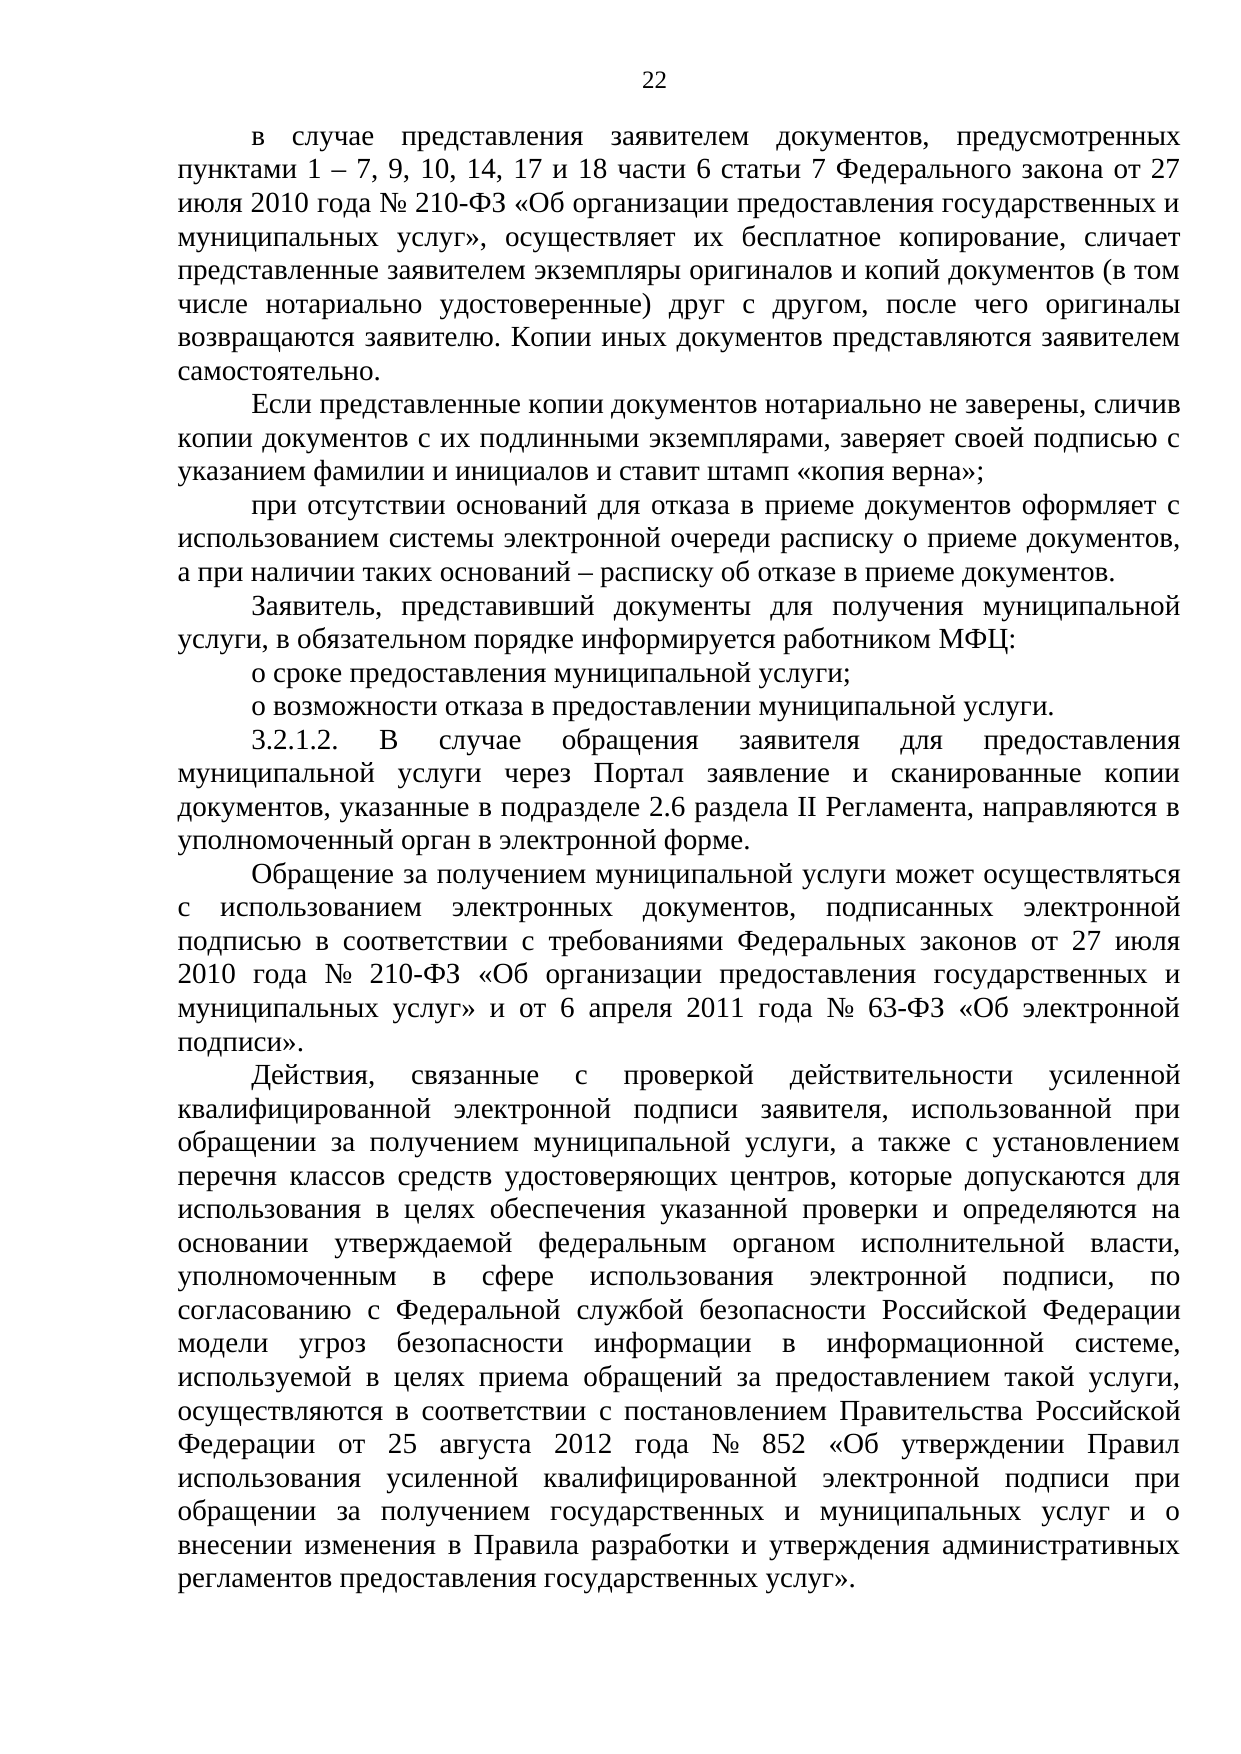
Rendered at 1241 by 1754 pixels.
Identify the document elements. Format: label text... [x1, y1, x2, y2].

text о возможности отказа в предоставлении муниципальной услуги. [177, 688, 1181, 722]
text Если представленные копии документов нотариально не заверены, сличив копии документов с их подлинными экземплярами, заверяет своей подписью с указанием фамилии и инициалов и ставит штамп «копия верна»; [177, 386, 1181, 487]
text Действия, связанные с проверкой действительности усиленной квалифицированной электронной подписи заявителя, использованной при обращении за получением муниципальной услуги, а также с установлением перечня классов средств удостоверяющих центров, которые допускаются для использования в целях обеспечения указанной проверки и определяются на основании утверждаемой федеральным органом исполнительной власти, уполномоченным в сфере использования электронной подписи, по согласованию с Федеральной службой безопасности Российской Федерации модели угроз безопасности информации в информационной системе, используемой в целях приема обращений за предоставлением такой услуги, осуществляются в соответствии с постановлением Правительства Российской Федерации от 25 августа 2012 года № 852 «Об утверждении Правил использования усиленной квалифицированной электронной подписи при обращении за получением государственных и муниципальных услуг и о внесении изменения в Правила разработки и утверждения административных регламентов предоставления государственных услуг». [177, 1057, 1181, 1594]
text Заявитель, представивший документы для получения муниципальной услуги, в обязательном порядке информируется работником МФЦ: [177, 588, 1181, 655]
text Обращение за получением муниципальной услуги может осуществляться с использованием электронных документов, подписанных электронной подписью в соответствии с требованиями Федеральных законов от 27 июля 2010 года № 210-ФЗ «Об организации предоставления государственных и муниципальных услуг» и от 6 апреля 2011 года № 63-ФЗ «Об электронной подписи». [177, 856, 1181, 1057]
text о сроке предоставления муниципальной услуги; [177, 655, 1181, 688]
text в случае представления заявителем документов, предусмотренных пунктами 1 – 7, 9, 10, 14, 17 и 18 части 6 статьи 7 Федерального закона от 27 июля 2010 года № 210-ФЗ «Об организации предоставления государственных и муниципальных услуг», осуществляет их бесплатное копирование, сличает представленные заявителем экземпляры оригиналов и копий документов (в том числе нотариально удостоверенные) друг с другом, после чего оригиналы возвращаются заявителю. Копии иных документов представляются заявителем самостоятельно. [177, 118, 1181, 386]
text 3.2.1.2. В случае обращения заявителя для предоставления муниципальной услуги через Портал заявление и сканированные копии документов, указанные в подразделе 2.6 раздела II Регламента, направляются в уполномоченный орган в электронной форме. [177, 722, 1181, 856]
text при отсутствии оснований для отказа в приеме документов оформляет с использованием системы электронной очереди расписку о приеме документов, а при наличии таких оснований – расписку об отказе в приеме документов. [177, 487, 1181, 588]
